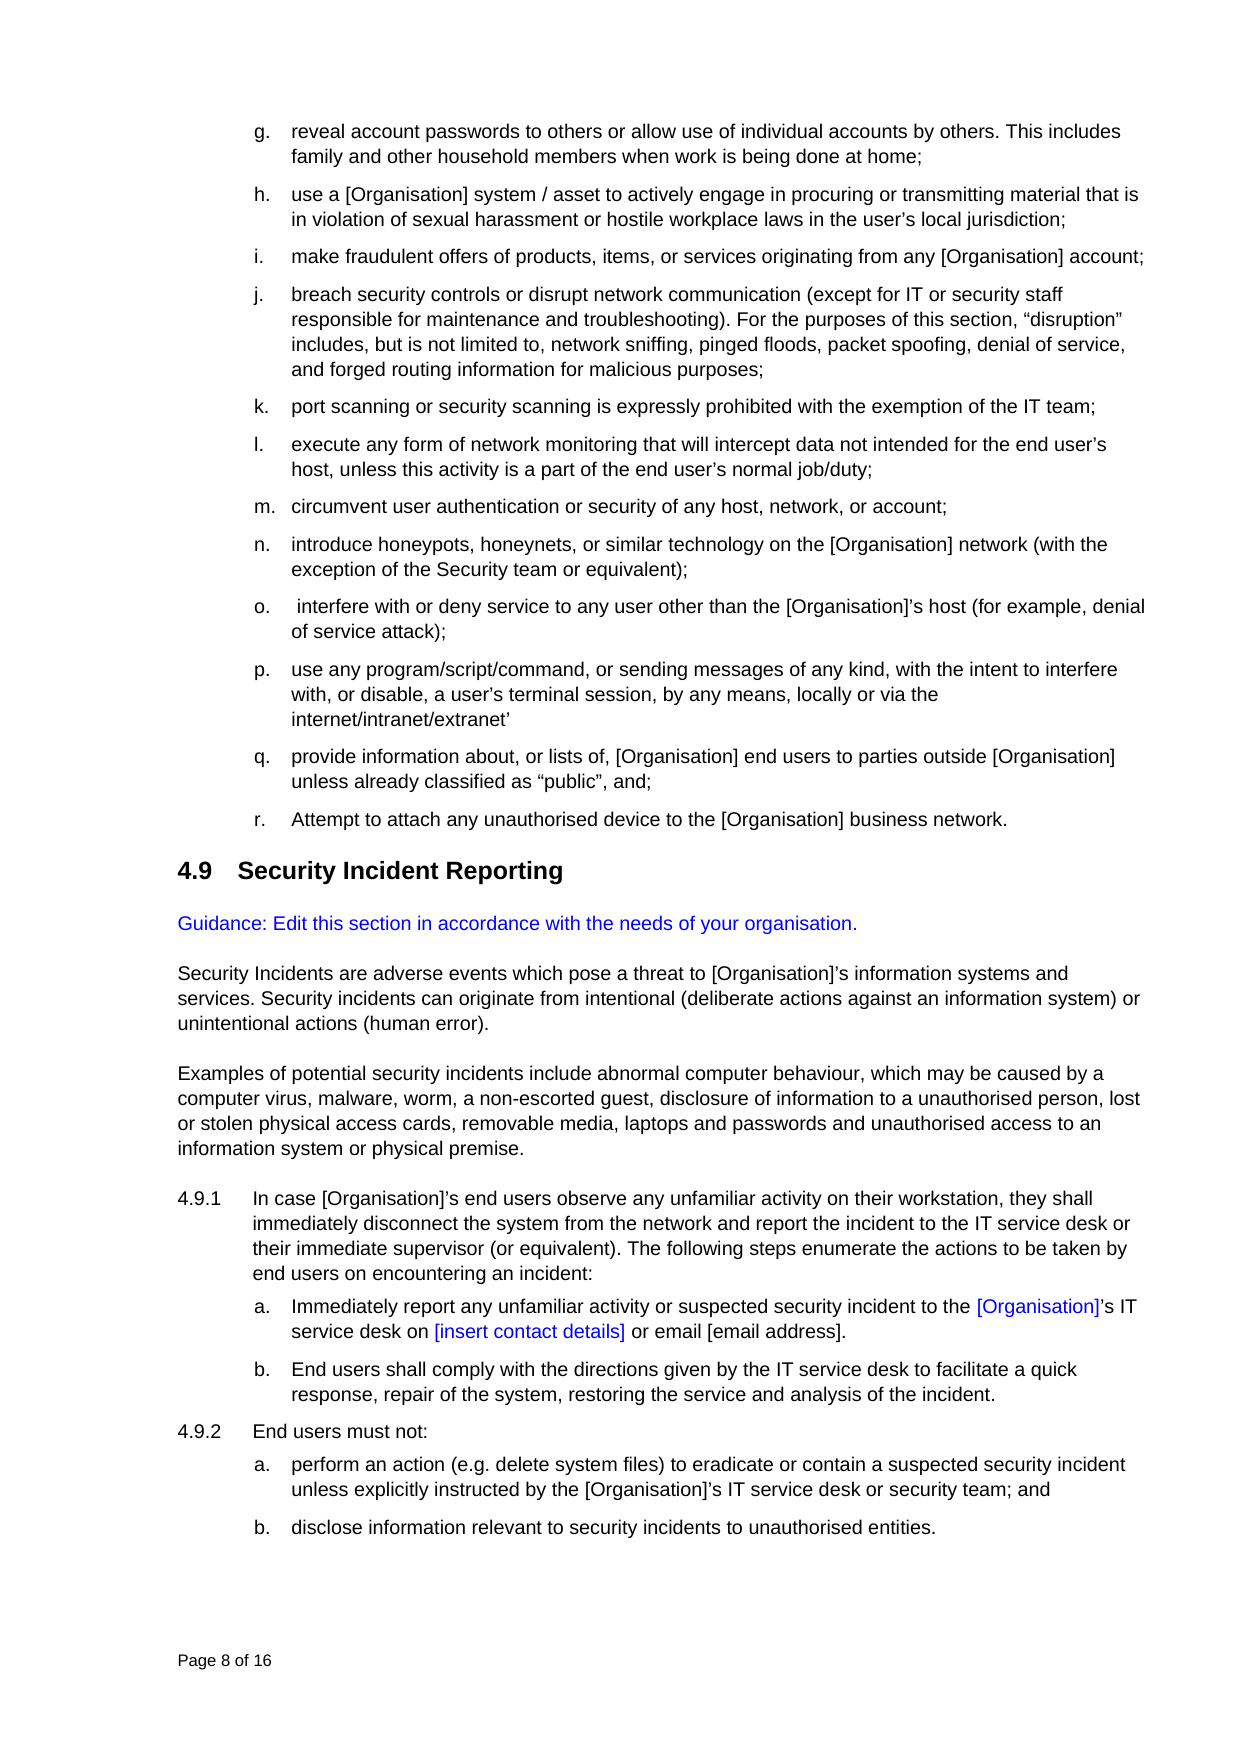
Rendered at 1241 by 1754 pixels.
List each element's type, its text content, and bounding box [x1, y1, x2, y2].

subtitle End users must not: [177, 1418, 1152, 1443]
subtitle In case [Organisation]’s end users observe any unfamiliar activity on their workstation, they shall immediately disconnect the system from the network and report the incident to the IT service desk or their immediate supervisor (or equivalent). The following steps enumerate the actions to be taken by end users on encountering an incident: [177, 1184, 1152, 1284]
list Attempt to attach any unauthorised device to the [Organisation] business network. [254, 806, 1152, 831]
list make fraudulent offers of products, items, or services originating from any [Organisation] account; [254, 243, 1152, 268]
list disclose information relevant to security incidents to unauthorised entities. [254, 1513, 1152, 1538]
list circumvent user authentication or security of any host, network, or account; [254, 493, 1152, 518]
list use any program/script/command, or sending messages of any kind, with the intent to interfere with, or disable, a user’s terminal session, by any means, locally or via the internet/intranet/extranet’ [254, 656, 1152, 731]
list perform an action (e.g. delete system files) to eradicate or contain a suspected security incident unless explicitly instructed by the [Organisation]’s IT service desk or security team; and [254, 1451, 1152, 1501]
list End users shall comply with the directions given by the IT service desk to facilitate a quick response, repair of the system, restoring the service and analysis of the incident. [254, 1355, 1152, 1405]
list reveal account passwords to others or allow use of individual accounts by others. This includes family and other household members when work is being done at home; [254, 118, 1152, 168]
list port scanning or security scanning is expressly prohibited with the exemption of the IT team; [254, 393, 1152, 418]
list breach security controls or disrupt network communication (except for IT or security staff responsible for maintenance and troubleshooting). For the purposes of this section, “disruption” includes, but is not limited to, network sniffing, pinged floods, packet spoofing, denial of service, and forged routing information for malicious purposes; [254, 281, 1152, 381]
list introduce honeypots, honeynets, or similar technology on the [Organisation] network (with the exception of the Security team or equivalent); [254, 531, 1152, 581]
list interfere with or deny service to any user other than the [Organisation]’s host (for example, denial of service attack); [254, 593, 1152, 643]
list Immediately report any unfamiliar activity or suspected security incident to the [Organisation]’s IT service desk on [insert contact details] or email [email address]. [254, 1293, 1152, 1343]
list provide information about, or lists of, [Organisation] end users to parties outside [Organisation] unless already classified as “public”, and; [254, 743, 1152, 793]
text Examples of potential security incidents include abnormal computer behaviour, which may be caused by a computer virus, malware, worm, a non-escorted guest, disclosure of information to a unauthorised person, lost or stolen physical access cards, removable media, laptops and passwords and unauthorised access to an information system or physical premise. [177, 1059, 1152, 1159]
subtitle Security Incident Reporting [177, 856, 1152, 884]
list execute any form of network monitoring that will intercept data not intended for the end user’s host, unless this activity is a part of the end user’s normal job/duty; [254, 431, 1152, 481]
text Security Incidents are adverse events which pose a threat to [Organisation]’s information systems and services. Security incidents can originate from intentional (deliberate actions against an information system) or unintentional actions (human error). [177, 959, 1152, 1034]
list use a [Organisation] system / asset to actively engage in procuring or transmitting material that is in violation of sexual harassment or hostile workplace laws in the user’s local jurisdiction; [254, 181, 1152, 231]
text Guidance: Edit this section in accordance with the needs of your organisation. [177, 909, 1152, 934]
